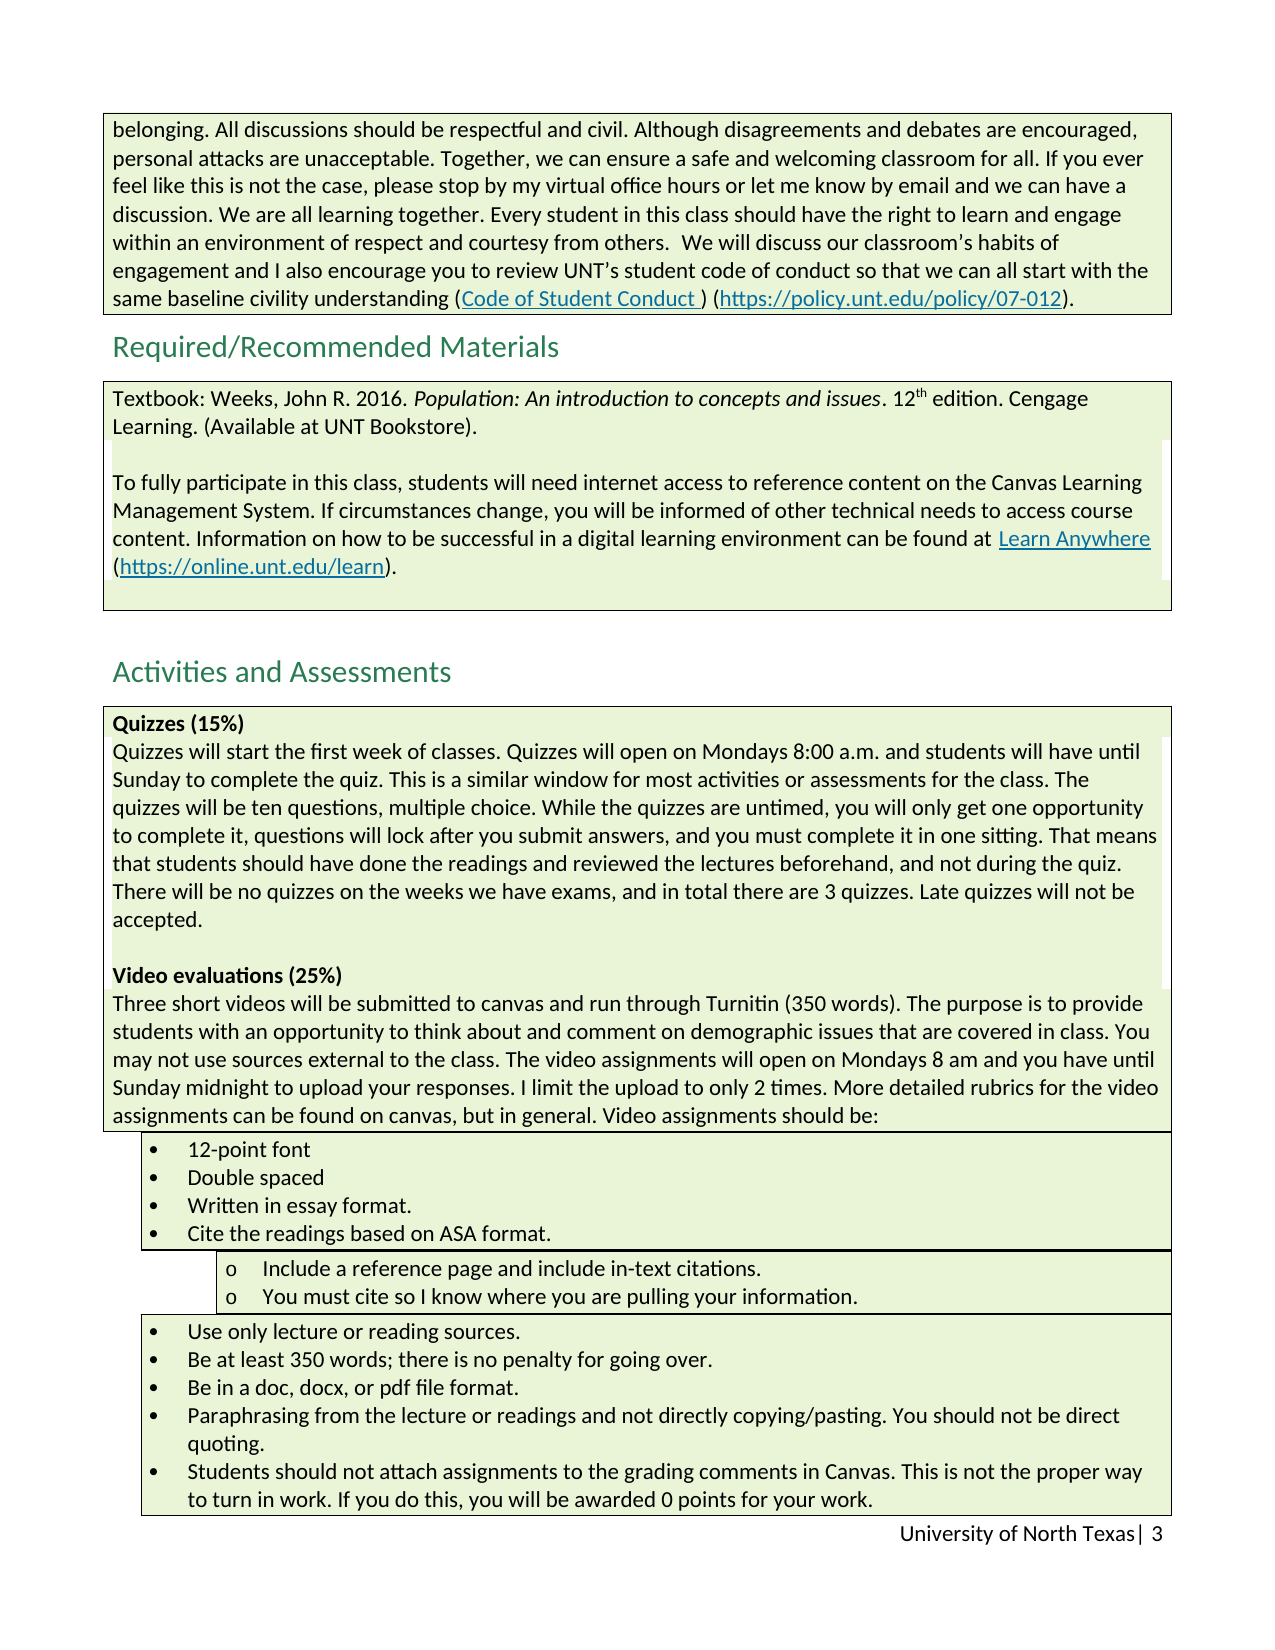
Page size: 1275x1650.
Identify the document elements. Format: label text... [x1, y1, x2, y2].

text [104, 114, 1171, 314]
list Be in a doc, docx, or pdf file format. [142, 1370, 1171, 1398]
list Double spaced [142, 1160, 1171, 1188]
list You must cite so I know where you are pulling your information. [217, 1279, 1171, 1313]
list Written in essay format. [142, 1188, 1171, 1216]
list Be at least 350 words; there is no penalty for going over. [142, 1342, 1171, 1370]
list Include a reference page and include in-text citations. [217, 1252, 1171, 1279]
text To fully participate in this class, students will need internet access to reference content on the Canvas Learning Management System. If circumstances change, you will be informed of other technical needs to access course content. Information on how to be successful in a digital learning environment can be found at Learn Anywhere (https://online.unt.edu/learn). [112, 468, 1162, 577]
list Use only lecture or reading sources. [142, 1315, 1171, 1342]
text Quizzes will start the first week of classes. Quizzes will open on Mondays 8:00 a.m. and students will have until Sunday to complete the quiz. This is a similar window for most activities or assessments for the class. The quizzes will be ten questions, multiple choice. While the quizzes are untimed, you will only get one opportunity to complete it, questions will lock after you submit answers, and you must complete it in one sitting. That means that students should have done the readings and reviewed the lectures beforehand, and not during the quiz. There will be no quizzes on the weeks we have exams, and in total there are 3 quizzes. Late quizzes will not be accepted. [112, 737, 1162, 933]
subtitle Activities and Assessments [112, 652, 1162, 690]
text Textbook: Weeks, John R. 2016. Population: An introduction to concepts and issues. 12th edition. Cengage Learning. (Available at UNT Bookstore). [104, 382, 1171, 440]
list Cite the readings based on ASA format. [142, 1216, 1171, 1249]
text Three short videos will be submitted to canvas and run through Turnitin (350 words). The purpose is to provide students with an opportunity to think about and comment on demographic issues that are covered in class. You may not use sources external to the class. The video assignments will open on Mondays 8 am and you have until Sunday midnight to upload your responses. I limit the upload to only 2 times. More detailed rubrics for the video assignments can be found on canvas, but in general. Video assignments should be: [104, 986, 1171, 1131]
list Paraphrasing from the lecture or readings and not directly copying/pasting. You should not be direct quoting. [142, 1398, 1171, 1454]
text Quizzes (15%) [104, 707, 1171, 737]
text Video evaluations (25%) [112, 961, 1162, 986]
subtitle Required/Recommended Materials [112, 327, 1162, 366]
list Students should not attach assignments to the grading comments in Canvas. This is not the proper way to turn in work. If you do this, you will be awarded 0 points for your work. [142, 1454, 1171, 1515]
list 12-point font [142, 1133, 1171, 1160]
